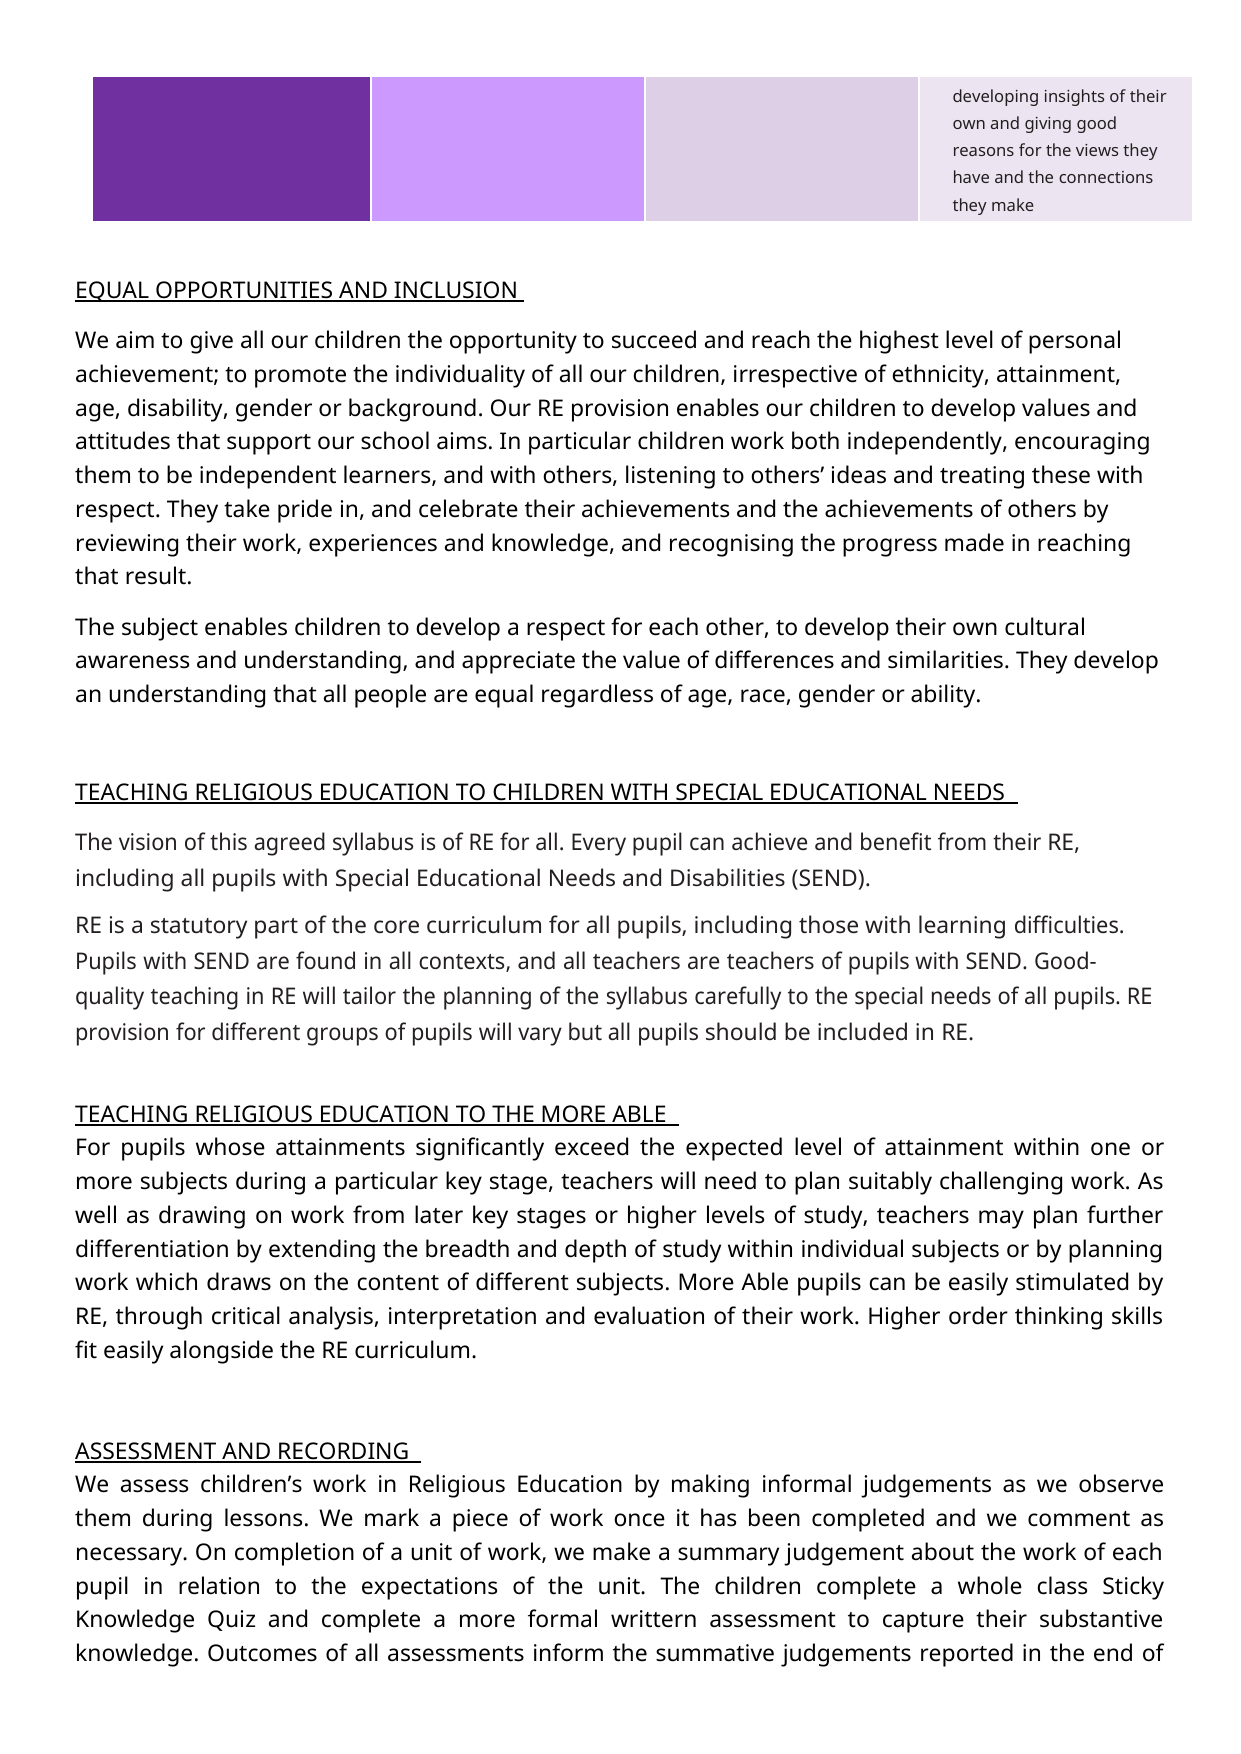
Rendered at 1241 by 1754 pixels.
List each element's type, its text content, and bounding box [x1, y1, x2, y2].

list For pupils whose attainments significantly exceed the expected level of attainment within one or more subjects during a particular key stage, teachers will need to plan suitably challenging work. As well as drawing on work from later key stages or higher levels of study, teachers may plan further differentiation by extending the breadth and depth of study within individual subjects or by planning work which draws on the content of different subjects. More Able pupils can be easily stimulated by RE, through critical analysis, interpretation and evaluation of their work. Higher order thinking skills fit easily alongside the RE curriculum. [75, 1131, 1165, 1365]
text The vision of this agreed syllabus is of RE for all. Every pupil can achieve and benefit from their RE, including all pupils with Special Educational Needs and Disabilities (SEND). [75, 826, 1160, 893]
text RE is a statutory part of the core curriculum for all pupils, including those with learning difficulties. Pupils with SEND are found in all contexts, and all teachers are teachers of pupils with SEND. Good-quality teaching in RE will tailor the planning of the syllabus carefully to the special needs of all pupils. RE provision for different groups of pupils will vary but all pupils should be included in RE. [75, 909, 1160, 1047]
text TEACHING RELIGIOUS EDUCATION TO CHILDREN WITH SPECIAL EDUCATIONAL NEEDS [75, 775, 1165, 807]
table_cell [646, 77, 918, 221]
text The subject enables children to develop a respect for each other, to develop their own cultural awareness and understanding, and appreciate the value of differences and similarities. They develop an understanding that all people are equal regardless of age, race, gender or ability. [75, 611, 1165, 709]
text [75, 1468, 1165, 1668]
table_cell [93, 77, 370, 221]
text EQUAL OPPORTUNITIES AND INCLUSION [75, 273, 1165, 305]
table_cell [372, 77, 644, 221]
text ASSESSMENT AND RECORDING [75, 1435, 1165, 1466]
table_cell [920, 77, 1192, 221]
text We aim to give all our children the opportunity to succeed and reach the highest level of personal achievement; to promote the individuality of all our children, irrespective of ethnicity, attainment, age, disability, gender or background. Our RE provision enables our children to develop values and attitudes that support our school aims. In particular children work both independently, encouraging them to be independent learners, and with others, listening to others’ ideas and treating these with respect. They take pride in, and celebrate their achievements and the achievements of others by reviewing their work, experiences and knowledge, and recognising the progress made in reaching that result. [75, 324, 1165, 591]
list TEACHING RELIGIOUS EDUCATION TO THE MORE ABLE [75, 1098, 1165, 1129]
